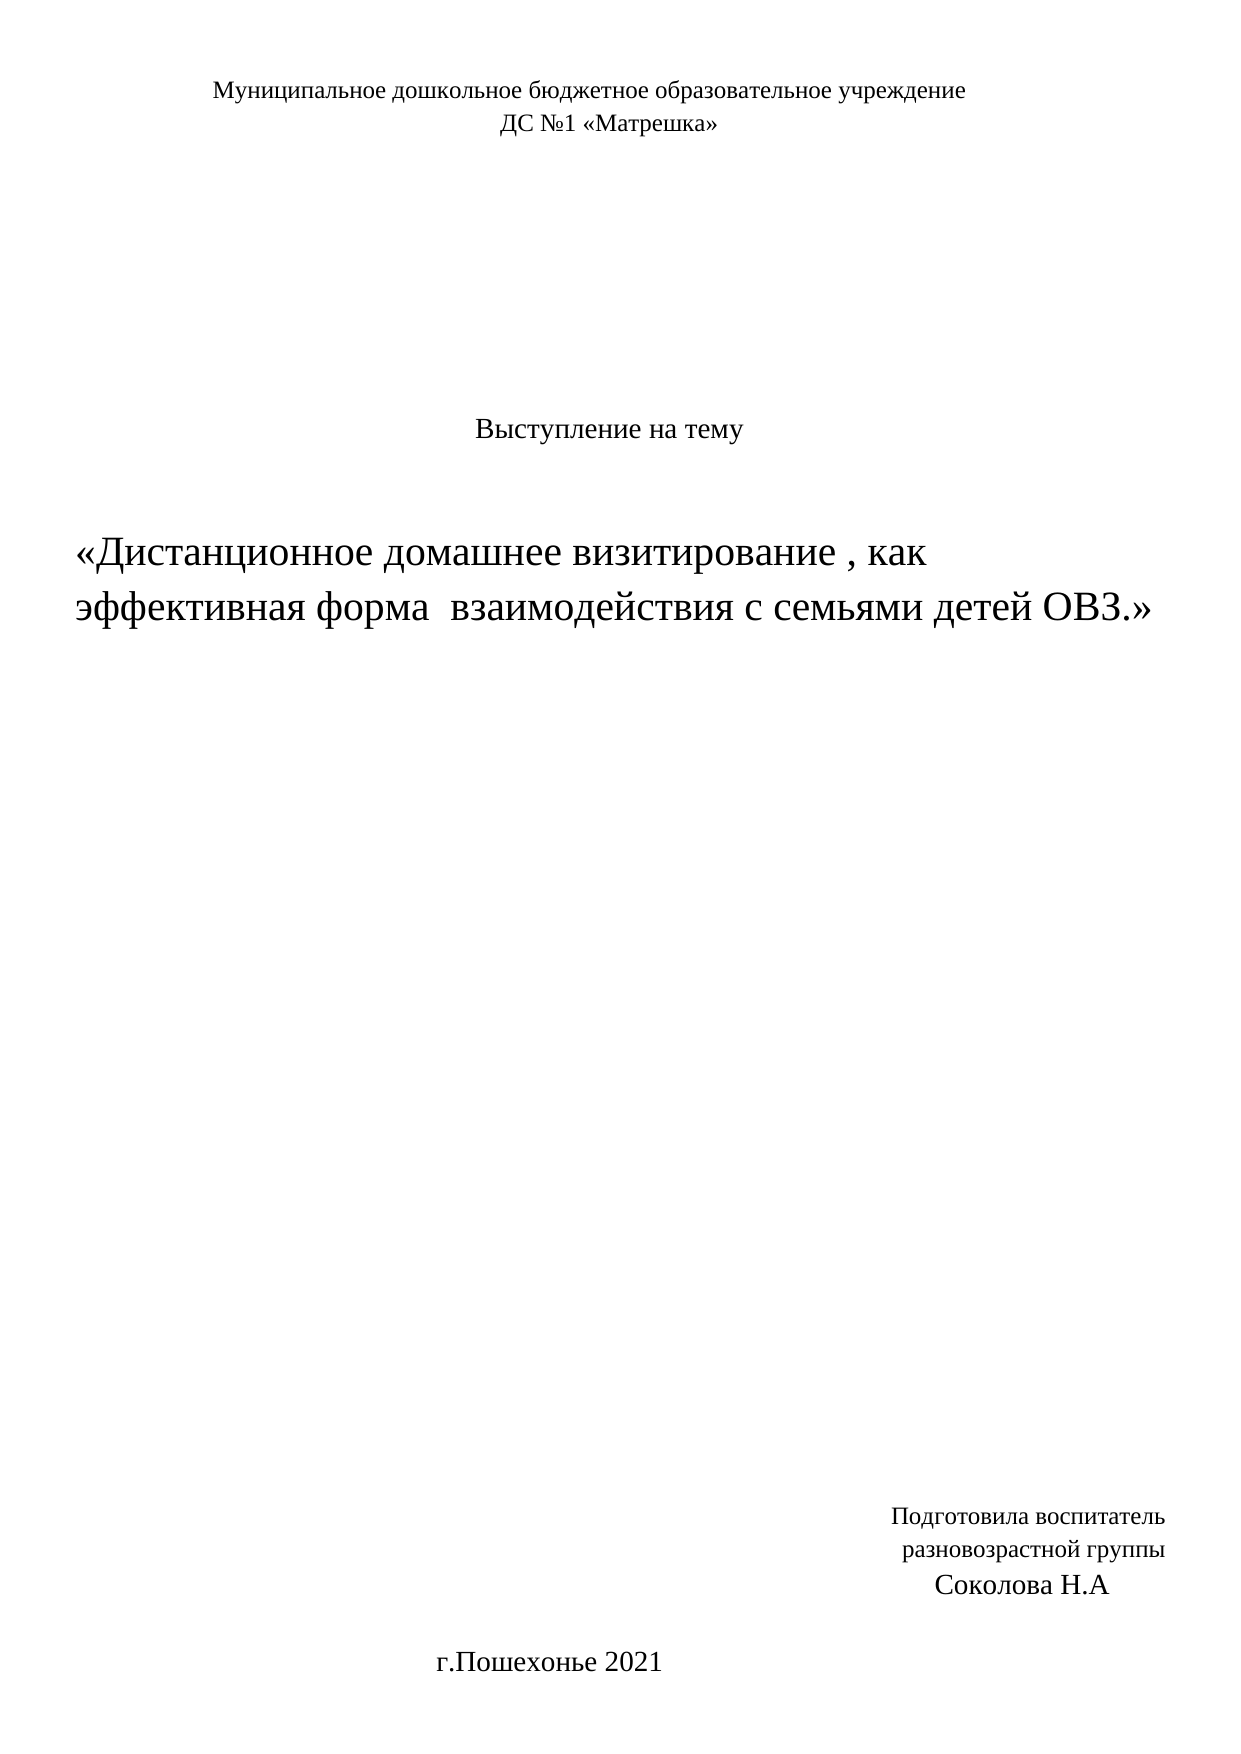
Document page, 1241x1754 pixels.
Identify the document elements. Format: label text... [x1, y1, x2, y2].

text ДС №1 «Матрешка» [75, 108, 1165, 137]
text Соколова Н.А [75, 1567, 1165, 1601]
text г.Пошехонье 2021 [75, 1644, 1165, 1678]
text Муниципальное дошкольное бюджетное образовательное учреждение [75, 75, 1165, 104]
text Выступление на тему [75, 411, 1165, 444]
text Подготовила воспитатель разновозрастной группы [75, 1501, 1165, 1563]
text «Дистанционное домашнее визитирование , как эффективная форма взаимодействия с семьями детей ОВЗ.» [75, 526, 1165, 629]
